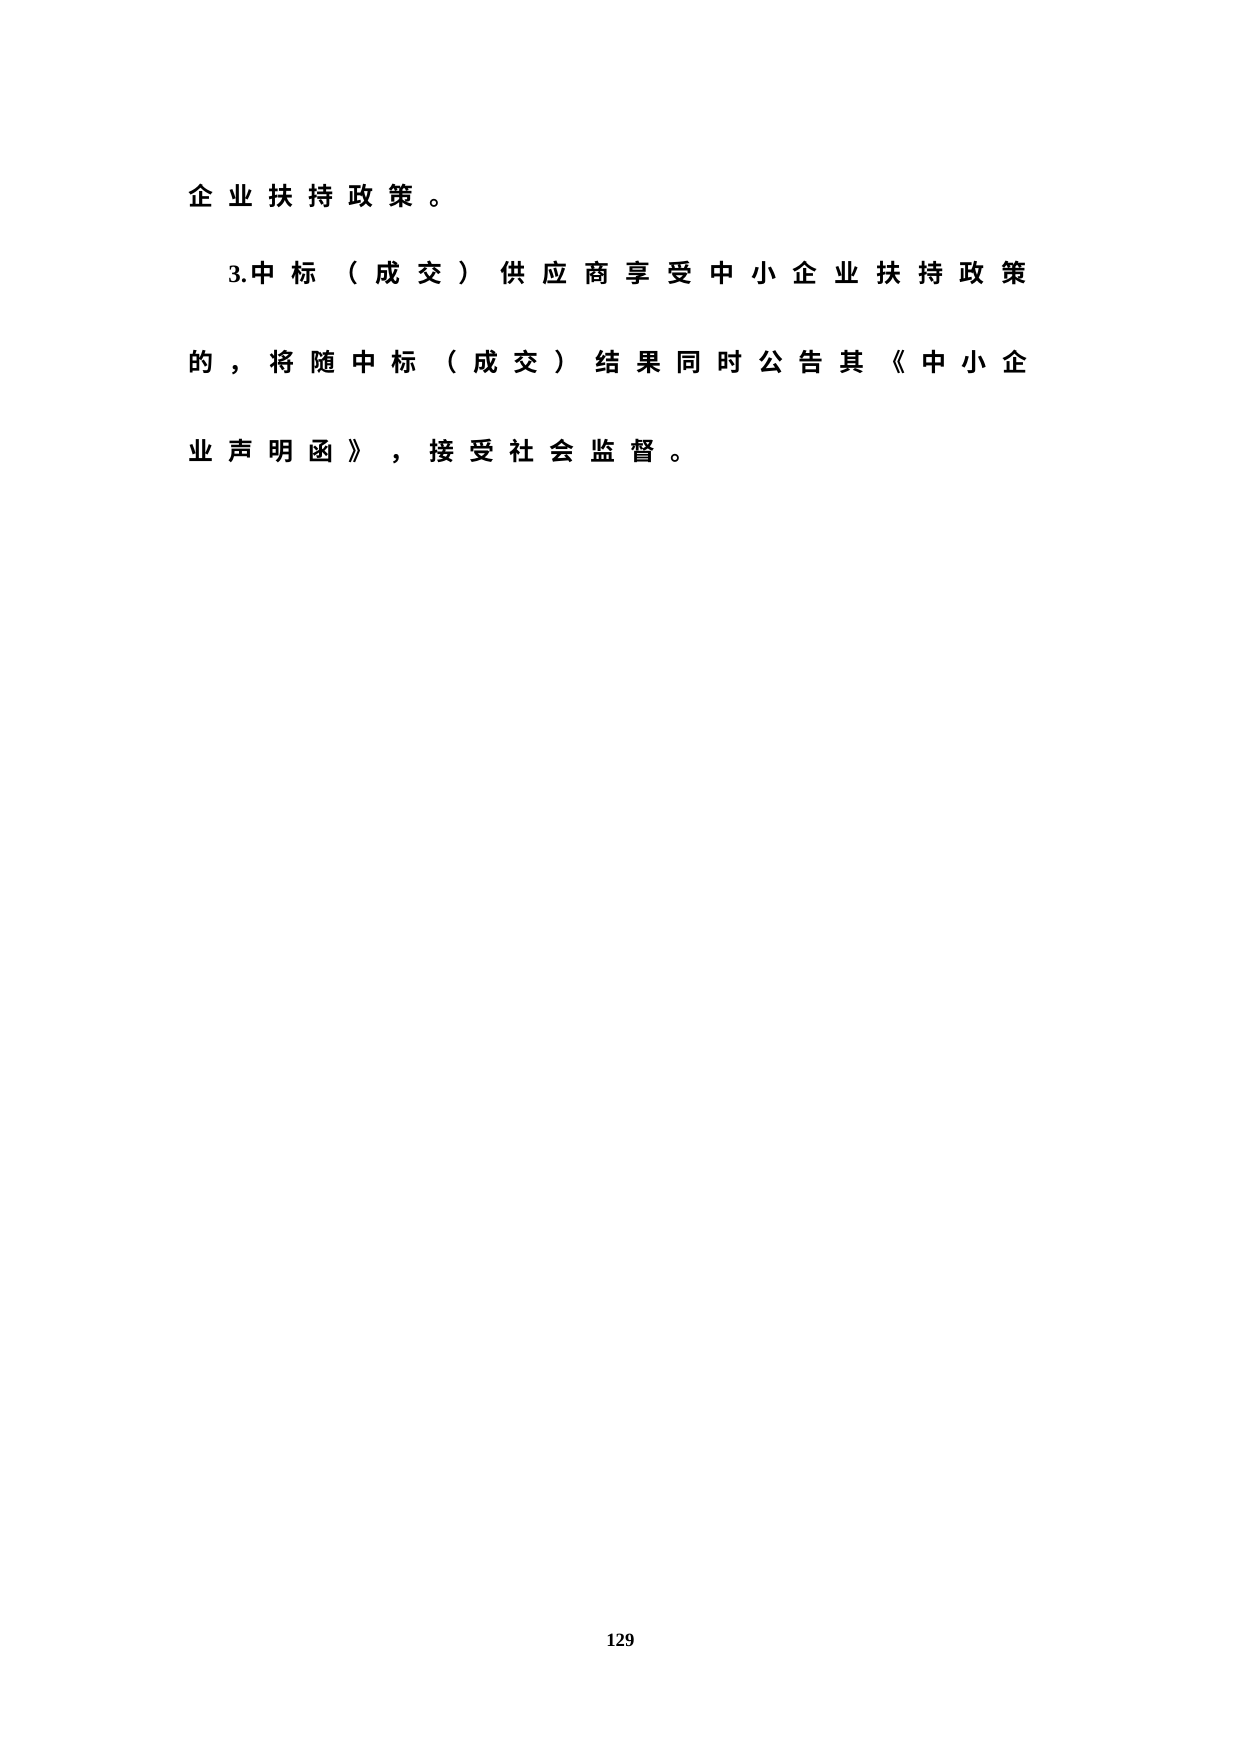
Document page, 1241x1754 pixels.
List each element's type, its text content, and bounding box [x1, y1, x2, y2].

text 3.中标（成交）供应商享受中小企业扶持政策的，将随中标（成交）结果同时公告其《中小企业声明函》，接受社会监督。 [188, 242, 1043, 479]
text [188, 164, 1043, 224]
